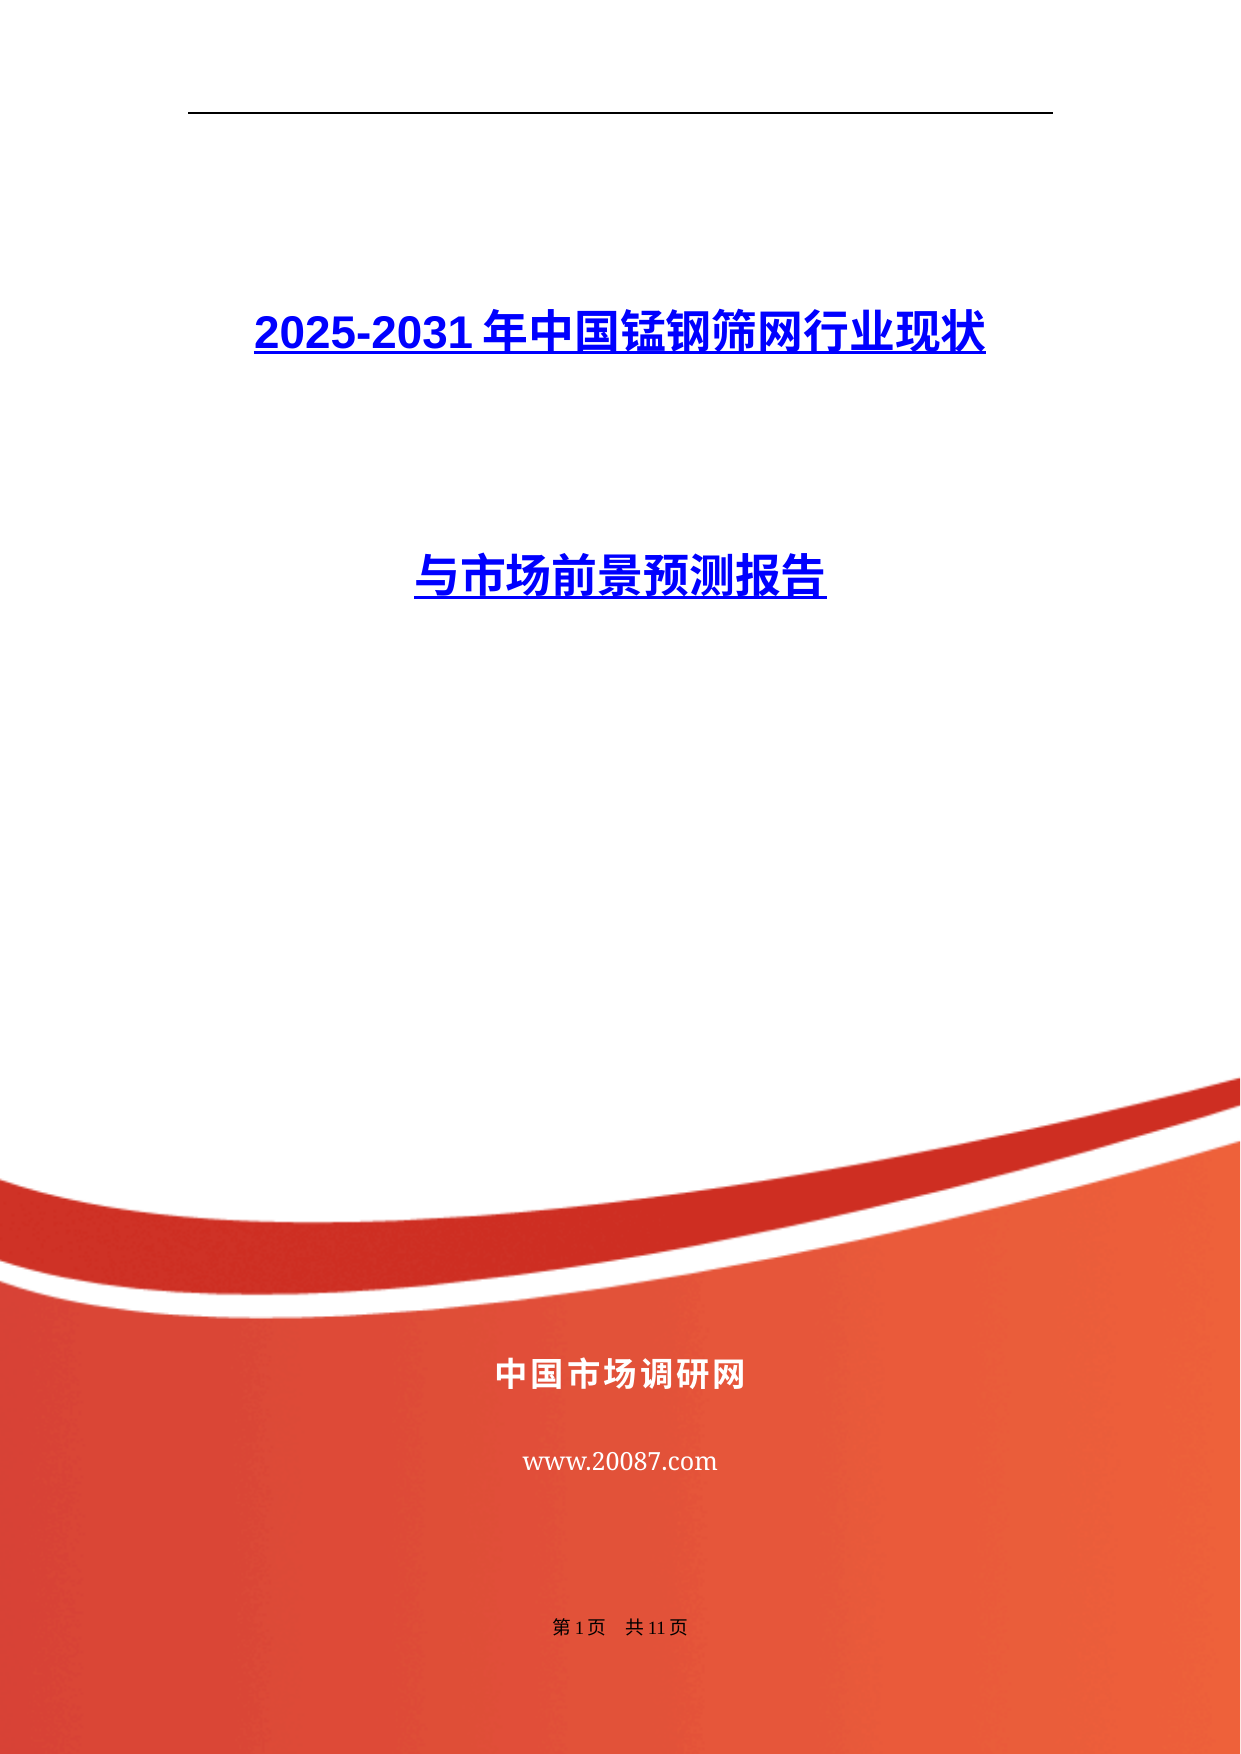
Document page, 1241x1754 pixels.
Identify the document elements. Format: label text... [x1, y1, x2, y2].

table_header 2025-2031年中国锰钢筛网行业现状与市场前景预测报告 [188, 207, 1053, 773]
picture [0, 1006, 1241, 1754]
text www.20087.com [187, 1428, 1053, 1493]
subtitle 中国市场调研网 [187, 1339, 1053, 1404]
